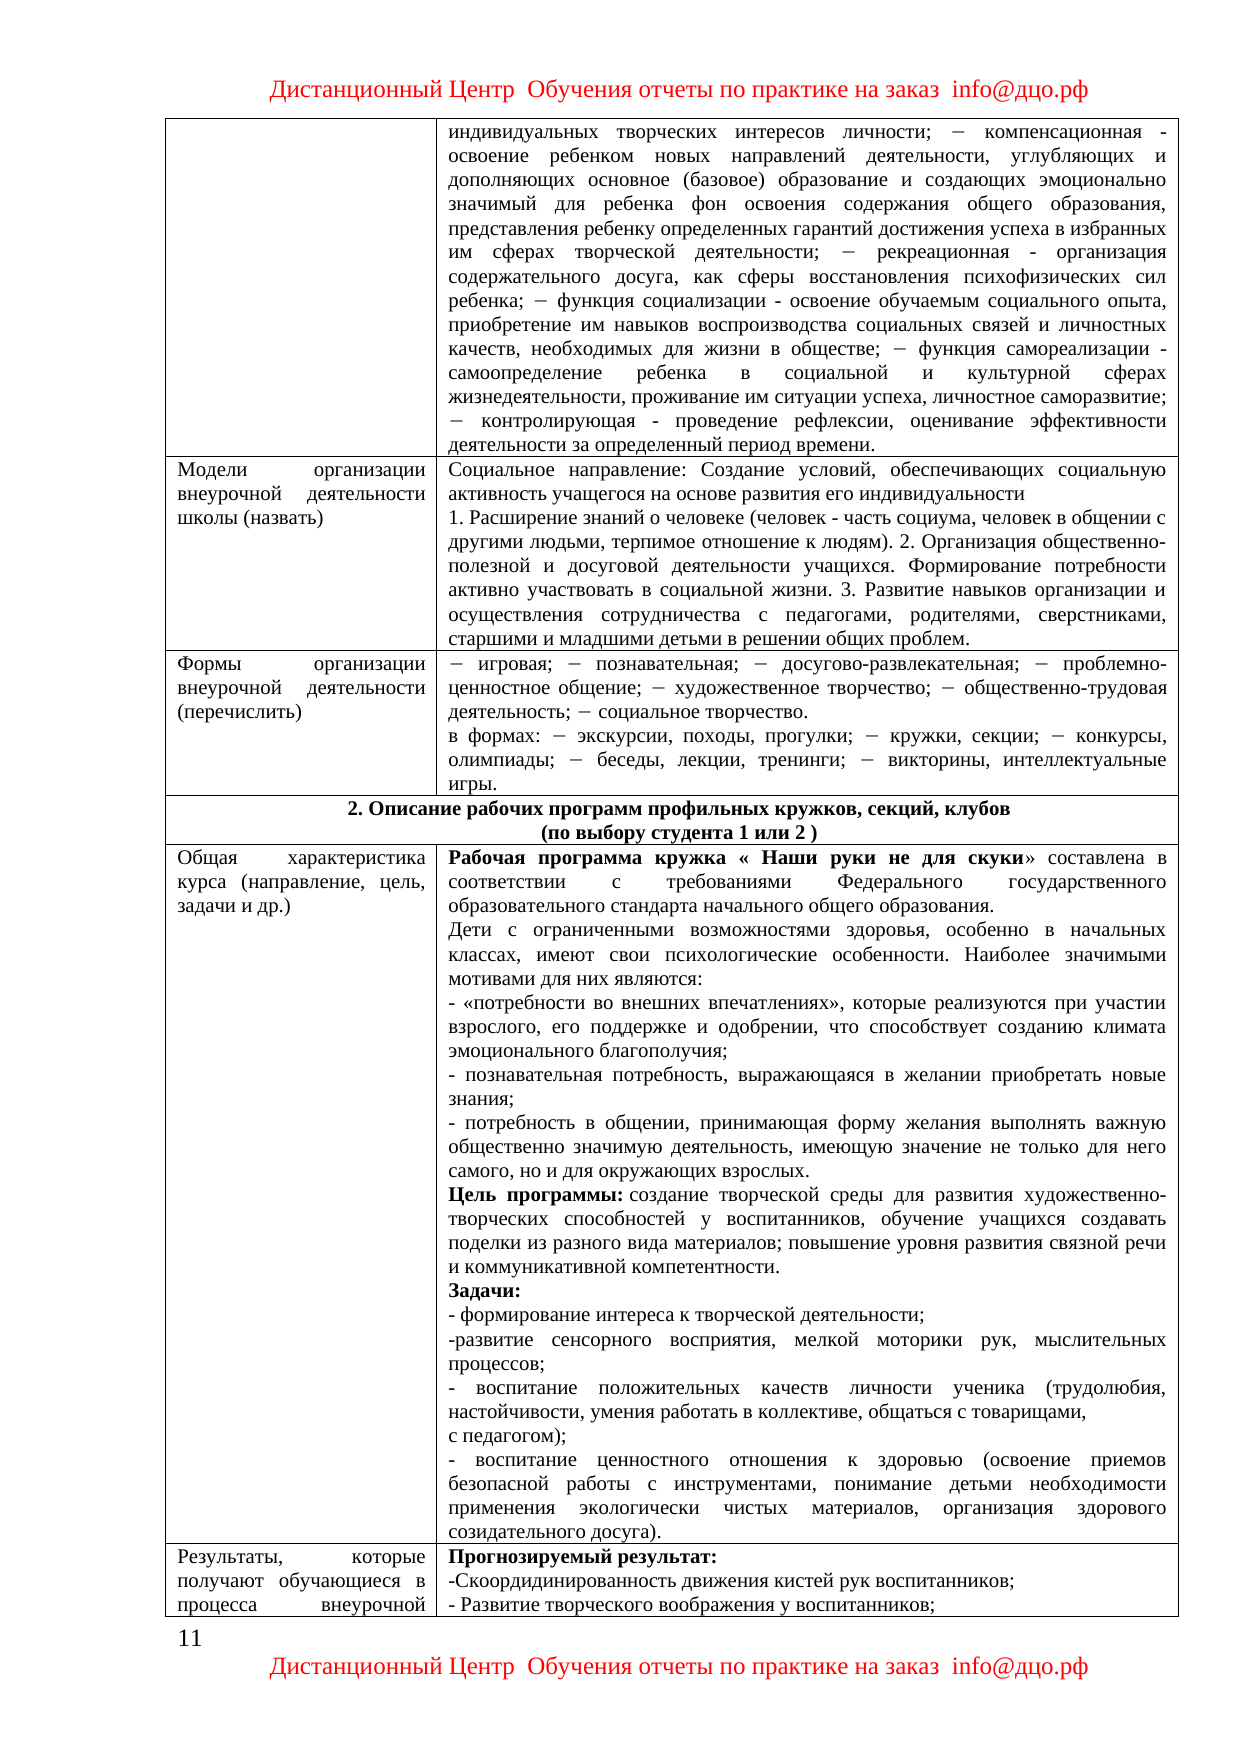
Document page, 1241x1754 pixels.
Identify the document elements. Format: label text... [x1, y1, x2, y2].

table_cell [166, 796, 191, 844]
table_cell Рабочая программа кружка « Наши руки не для скуки» составлена в соответствии с требованиями Федерального государственного образовательного стандарта начального общего образования. Дети с ограниченными возможностями здоровья, особенно в начальных классах, имеют свои психологические особенности. Наиболее значимыми мотивами для них являются: - «потребности во внешних впечатлениях», которые реализуются при участии взрослого, его поддержке и одобрении, что способствует созданию климата эмоционального благополучия; - познавательная потребность, выражающаяся в желании приобретать новые знания; - потребность в общении, принимающая форму желания выполнять важную общественно значимую деятельность, имеющую значение не только для него самого, но и для окружающих взрослых. Цель программы: создание творческой среды для развития художественно-творческих способностей у воспитанников, обучение учащихся создавать поделки из разного вида материалов; повышение уровня развития связной речи и коммуникативной компетентности. Задачи: - формирование интереса к творческой деятельности; -развитие сенсорного восприятия, мелкой моторики рук, мыслительных процессов; - воспитание положительных качеств личности ученика (трудолюбия, настойчивости, умения работать в коллективе, общаться с товарищами, с педагогом); - воспитание ценностного отношения к здоровью (освоение приемов безопасной работы с инструментами, понимание детьми необходимости применения экологически чистых материалов, организация здорового созидательного досуга). [437, 845, 1178, 1543]
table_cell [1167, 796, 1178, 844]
table_cell Формы организации внеурочной деятельности (перечислить) [166, 651, 436, 795]
table_cell игровая; познавательная; досугово-развлекательная; проблемно-ценностное общение; художественное творчество; общественно-трудовая деятельность; социальное творчество. в формах: экскурсии, походы, прогулки; кружки, секции; конкурсы, олимпиады; беседы, лекции, тренинги; викторины, интеллектуальные игры. [437, 651, 1178, 795]
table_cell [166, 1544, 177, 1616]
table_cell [166, 119, 436, 456]
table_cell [437, 1544, 1178, 1616]
table_cell Социальное направление: Создание условий, обеспечивающих социальную активность учащегося на основе развития его индивидуальности 1. Расширение знаний о человеке (человек - часть социума, человек в общении с другими людьми, терпимое отношение к людям). 2. Организация общественно-полезной и досуговой деятельности учащихся. Формирование потребности активно участвовать в социальной жизни. 3. Развитие навыков организации и осуществления сотрудничества с педагогами, родителями, сверстниками, старшими и младшими детьми в решении общих проблем. [437, 457, 1178, 649]
table_cell Общая характеристика курса (направление, цель, задачи и др.) [166, 845, 436, 1543]
table_cell Модели организации внеурочной деятельности школы (назвать) [166, 457, 436, 649]
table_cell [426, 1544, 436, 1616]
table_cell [437, 119, 1178, 456]
